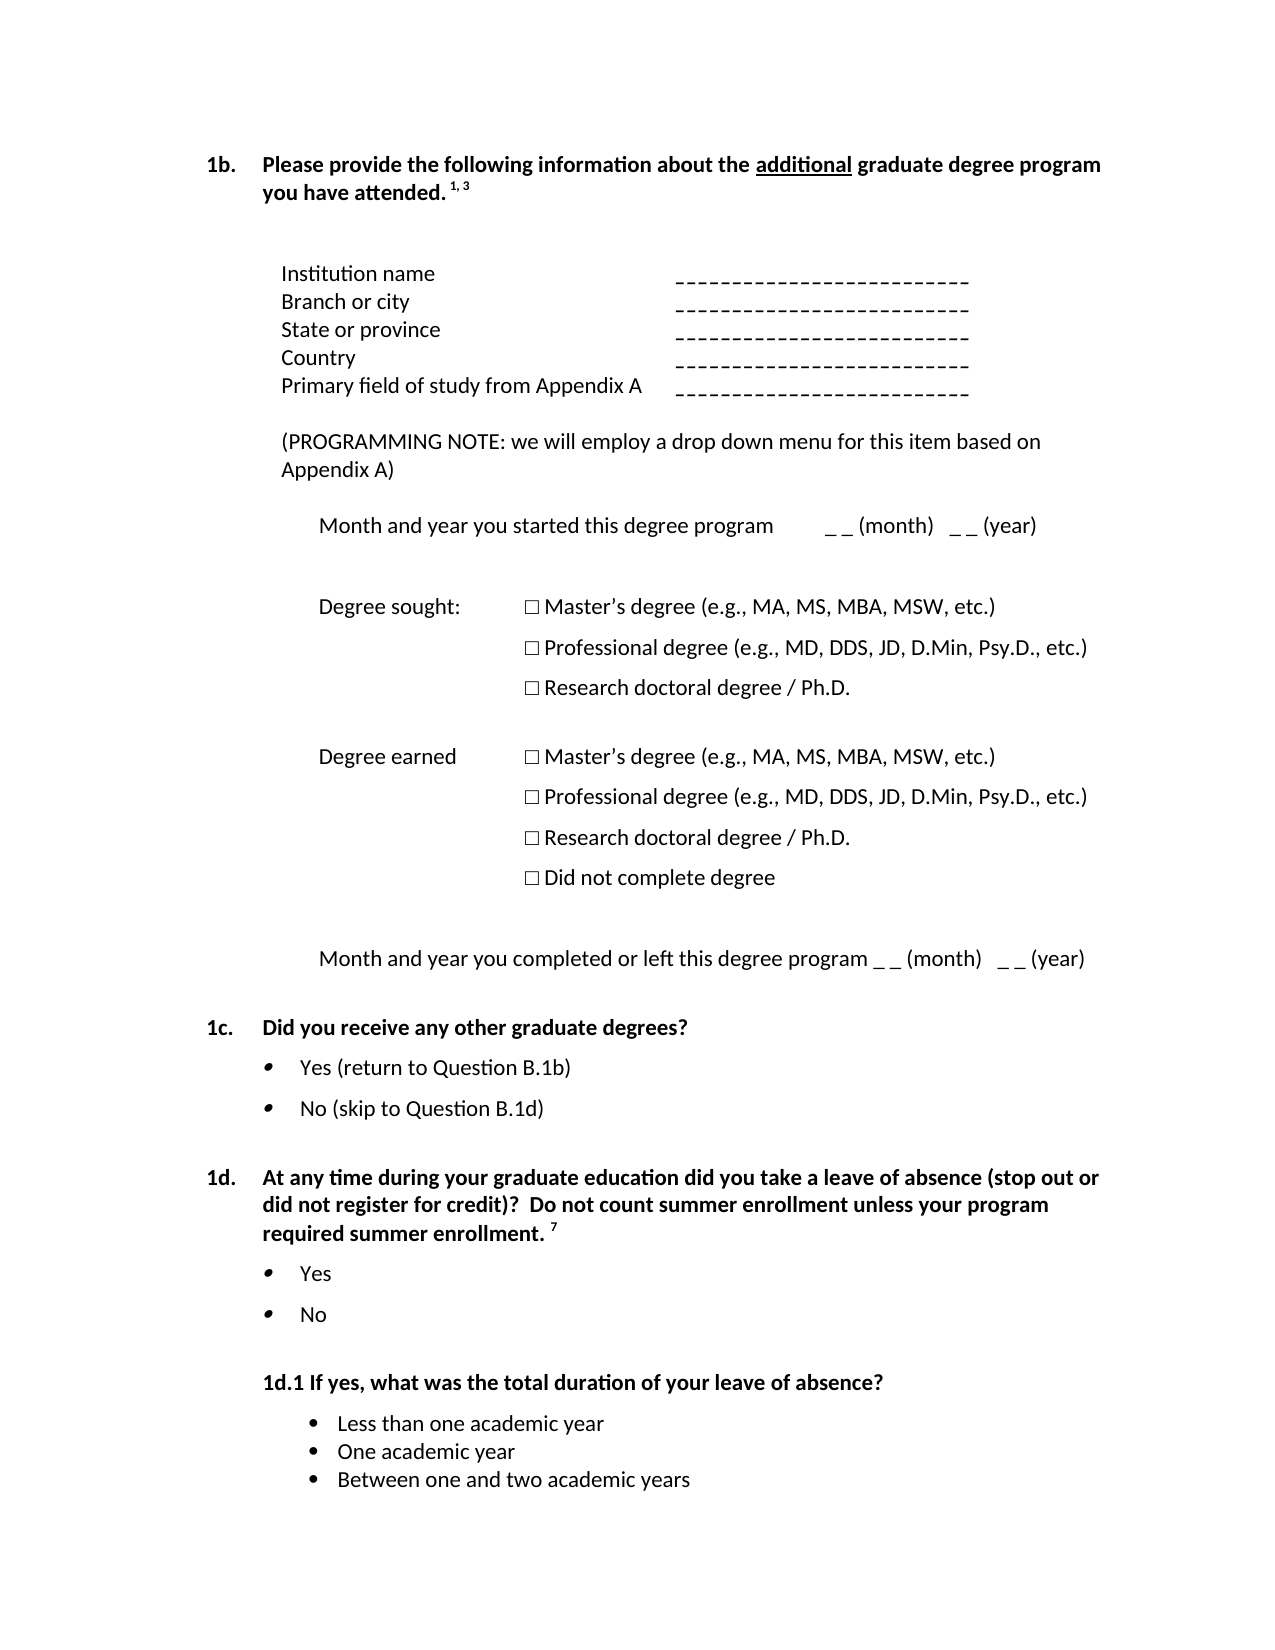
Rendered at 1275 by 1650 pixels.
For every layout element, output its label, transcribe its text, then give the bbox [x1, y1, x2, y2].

text Institution name __________________________ [206, 259, 1125, 287]
list Yes (return to Question B.1b) [262, 1053, 1125, 1082]
text Country __________________________ [206, 343, 1125, 371]
text □ Professional degree (e.g., MD, DDS, JD, D.Min, Psy.D., etc.) [300, 633, 1125, 661]
text □ Did not complete degree [300, 863, 1125, 891]
text □ Research doctoral degree / Ph.D. [300, 673, 1125, 701]
text Degree earned □ Master’s degree (e.g., MA, MS, MBA, MSW, etc.) [300, 742, 1125, 770]
list Yes [262, 1259, 1125, 1287]
list No [262, 1300, 1125, 1328]
text State or province __________________________ [206, 315, 1125, 343]
text □ Professional degree (e.g., MD, DDS, JD, D.Min, Psy.D., etc.) [300, 782, 1125, 810]
text Branch or city __________________________ [206, 287, 1125, 315]
text Degree sought: □ Master’s degree (e.g., MA, MS, MBA, MSW, etc.) [300, 592, 1125, 620]
list No (skip to Question B.1d) [262, 1094, 1125, 1122]
text 1b. Please provide the following information about the additional graduate degree program you have attended. 1, 3 [206, 150, 1125, 206]
text Primary field of study from Appendix A __________________________ [206, 371, 1125, 399]
list Between one and two academic years [309, 1465, 1125, 1493]
list One academic year [309, 1437, 1125, 1465]
text Month and year you started this degree program _ _ (month) _ _ (year) [300, 511, 1125, 539]
text 1d.1 If yes, what was the total duration of your leave of absence? [206, 1368, 1125, 1396]
text 1c. Did you receive any other graduate degrees? [206, 1013, 1125, 1041]
text Month and year you completed or left this degree program _ _ (month) _ _ (year) [300, 944, 1125, 972]
text □ Research doctoral degree / Ph.D. [300, 823, 1125, 851]
text 1d. At any time during your graduate education did you take a leave of absence (stop out or did not register for credit)? Do not count summer enrollment unless your program required summer enrollment. 7 [206, 1163, 1125, 1247]
text (Programming note: we will employ a drop down menu for this item based on Appendix A) [281, 427, 1125, 483]
list Less than one academic year [309, 1409, 1125, 1437]
